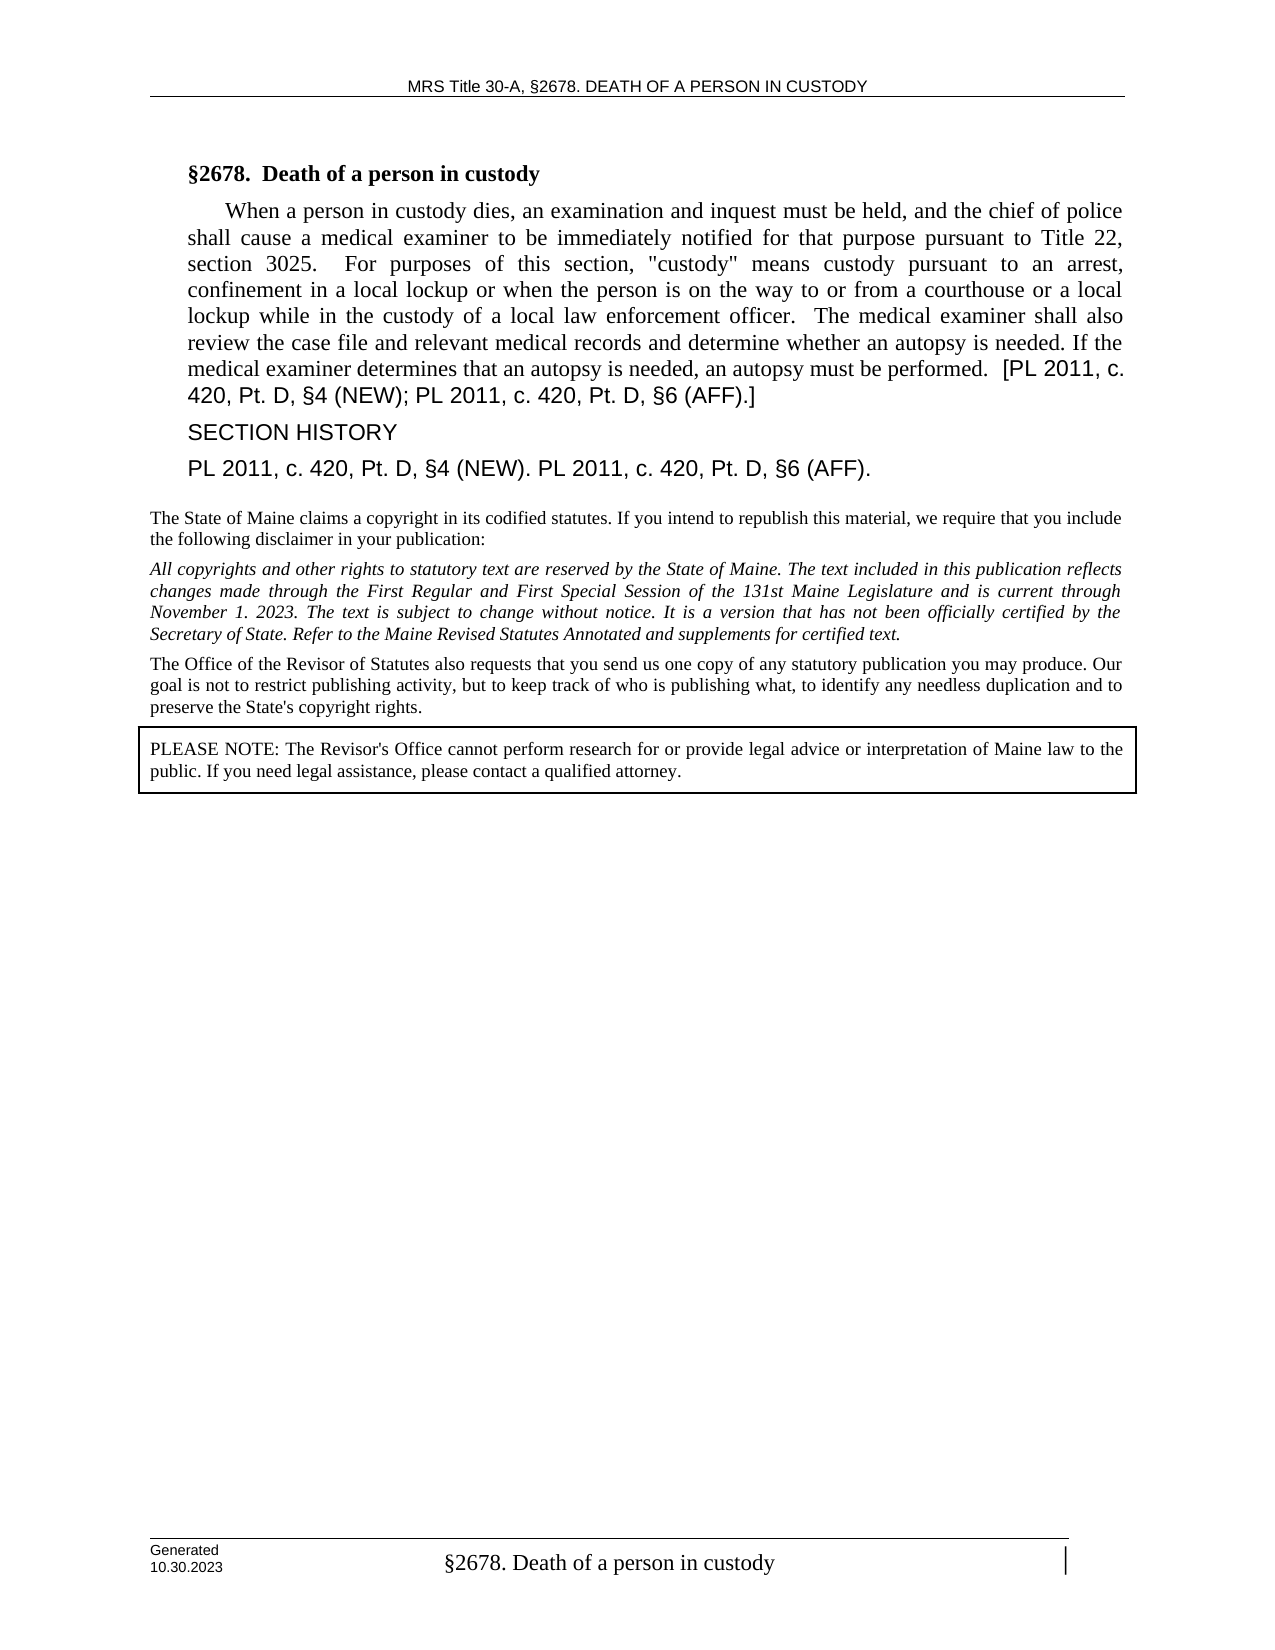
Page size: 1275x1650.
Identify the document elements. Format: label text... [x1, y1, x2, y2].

text The Office of the Revisor of Statutes also requests that you send us one copy of any statutory publication you may produce. Our goal is not to restrict publishing activity, but to keep track of who is publishing what, to identify any needless duplication and to preserve the State's copyright rights. [150, 653, 1125, 717]
text When a person in custody dies, an examination and inquest must be held, and the chief of police shall cause a medical examiner to be immediately notified for that purpose pursuant to Title 22, section 3025. For purposes of this section, "custody" means custody pursuant to an arrest, confinement in a local lockup or when the person is on the way to or from a courthouse or a local lockup while in the custody of a local law enforcement officer. The medical examiner shall also review the case file and relevant medical records and determine whether an autopsy is needed. If the medical examiner determines that an autopsy is needed, an autopsy must be performed. [PL 2011, c. 420, Pt. D, §4 (NEW); PL 2011, c. 420, Pt. D, §6 (AFF).] [187, 197, 1125, 408]
text The State of Maine claims a copyright in its codified statutes. If you intend to republish this material, we require that you include the following disclaimer in your publication: [150, 507, 1125, 550]
text SECTION HISTORY [187, 418, 1125, 445]
text All copyrights and other rights to statutory text are reserved by the State of Maine. The text included in this publication reflects changes made through the First Regular and First Special Session of the 131st Maine Legislature and is current through November 1. 2023 . The text is subject to change without notice. It is a version that has not been officially certified by the Secretary of State. Refer to the Maine Revised Statutes Annotated and supplements for certified text. [150, 558, 1125, 644]
text PLEASE NOTE: The Revisor's Office cannot perform research for or provide legal advice or interpretation of Maine law to the public. If you need legal assistance, please contact a qualified attorney. [140, 728, 1135, 792]
text §2678. Death of a person in custody [187, 160, 1125, 187]
text PL 2011, c. 420, Pt. D, §4 (NEW). PL 2011, c. 420, Pt. D, §6 (AFF). [187, 455, 1125, 482]
